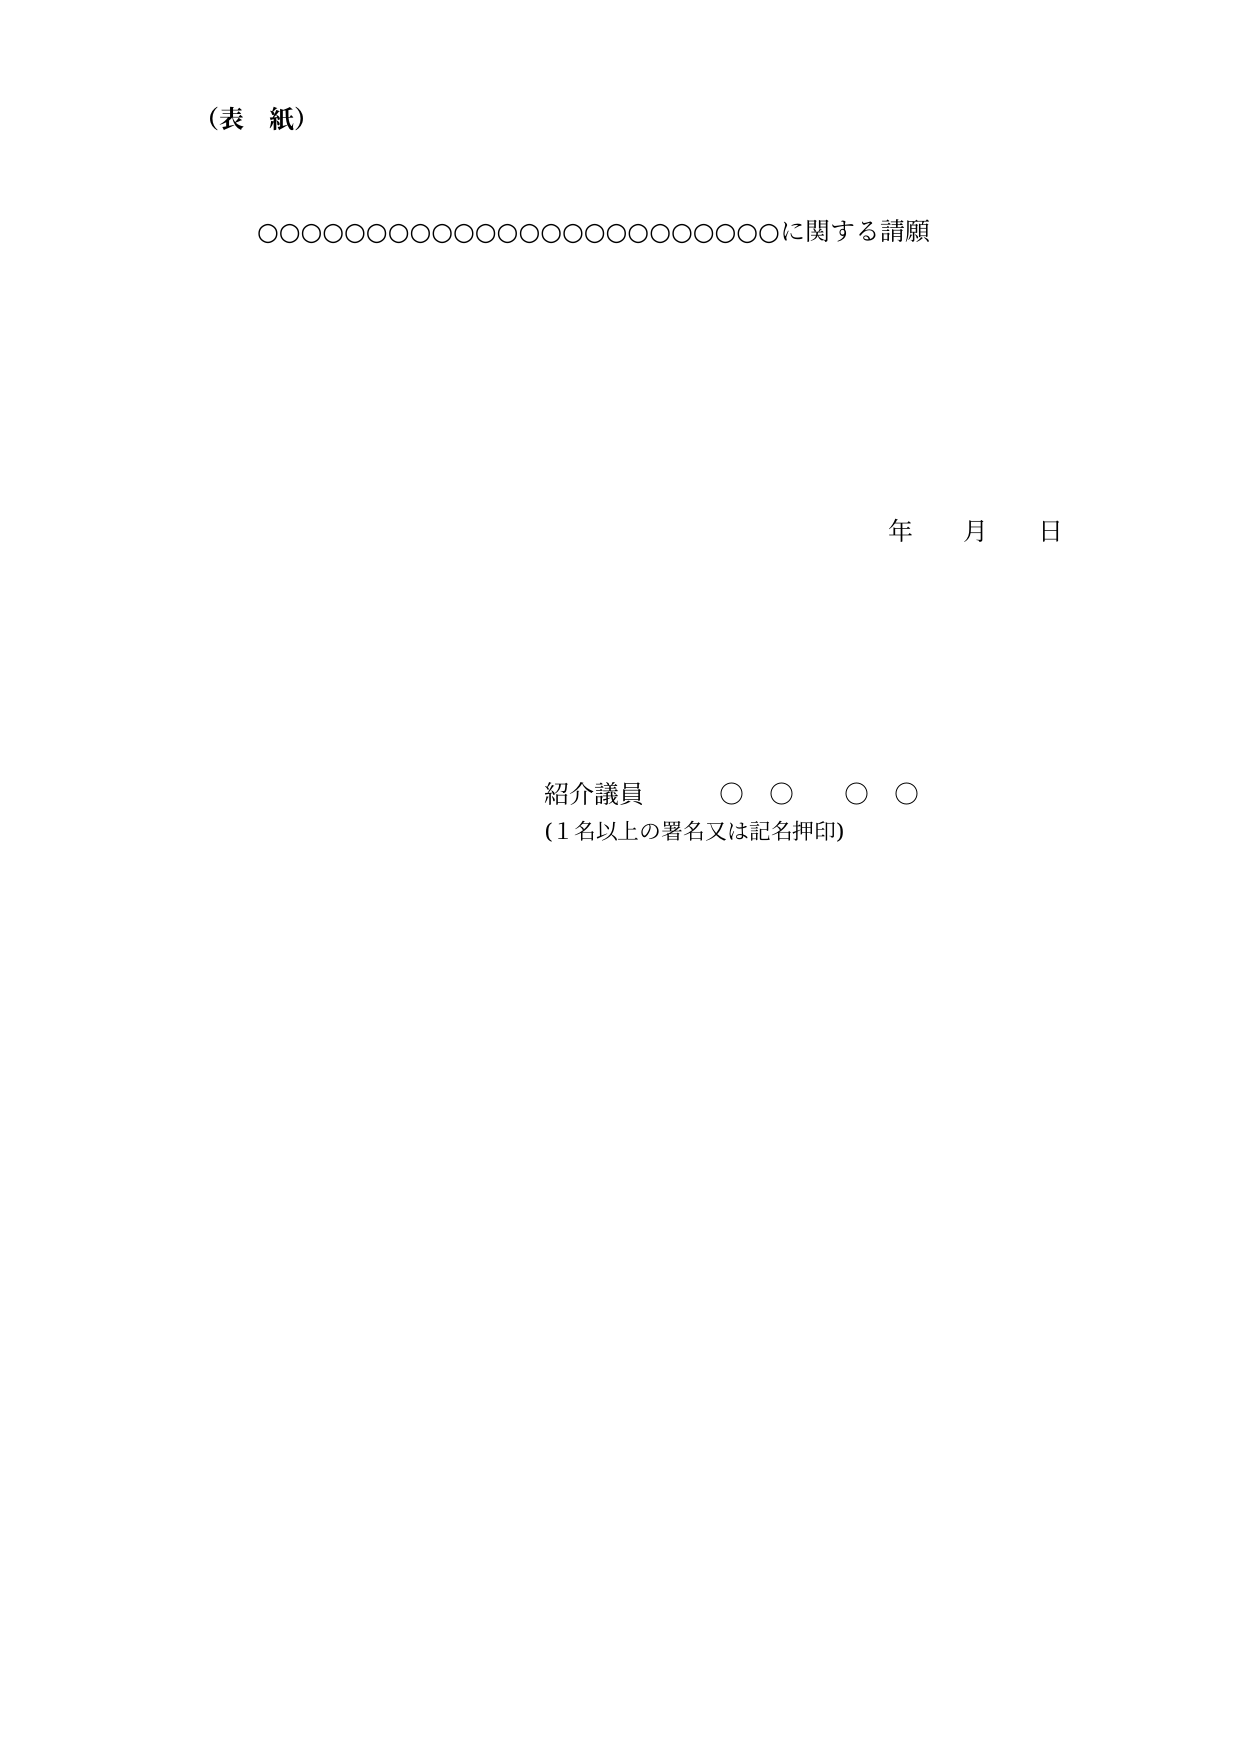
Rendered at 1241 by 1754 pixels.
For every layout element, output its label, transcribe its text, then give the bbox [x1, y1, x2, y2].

text （表 紙） [194, 99, 1063, 136]
text ○○○○○○○○○○○○○○○○○○○○○○○○に関する請願 [232, 211, 1063, 249]
text 紹介議員 ○ ○ ○ ○ [194, 774, 1063, 811]
text (１名以上の署名又は記名押印) [194, 811, 1063, 849]
text 年 月 日 [194, 511, 1063, 549]
